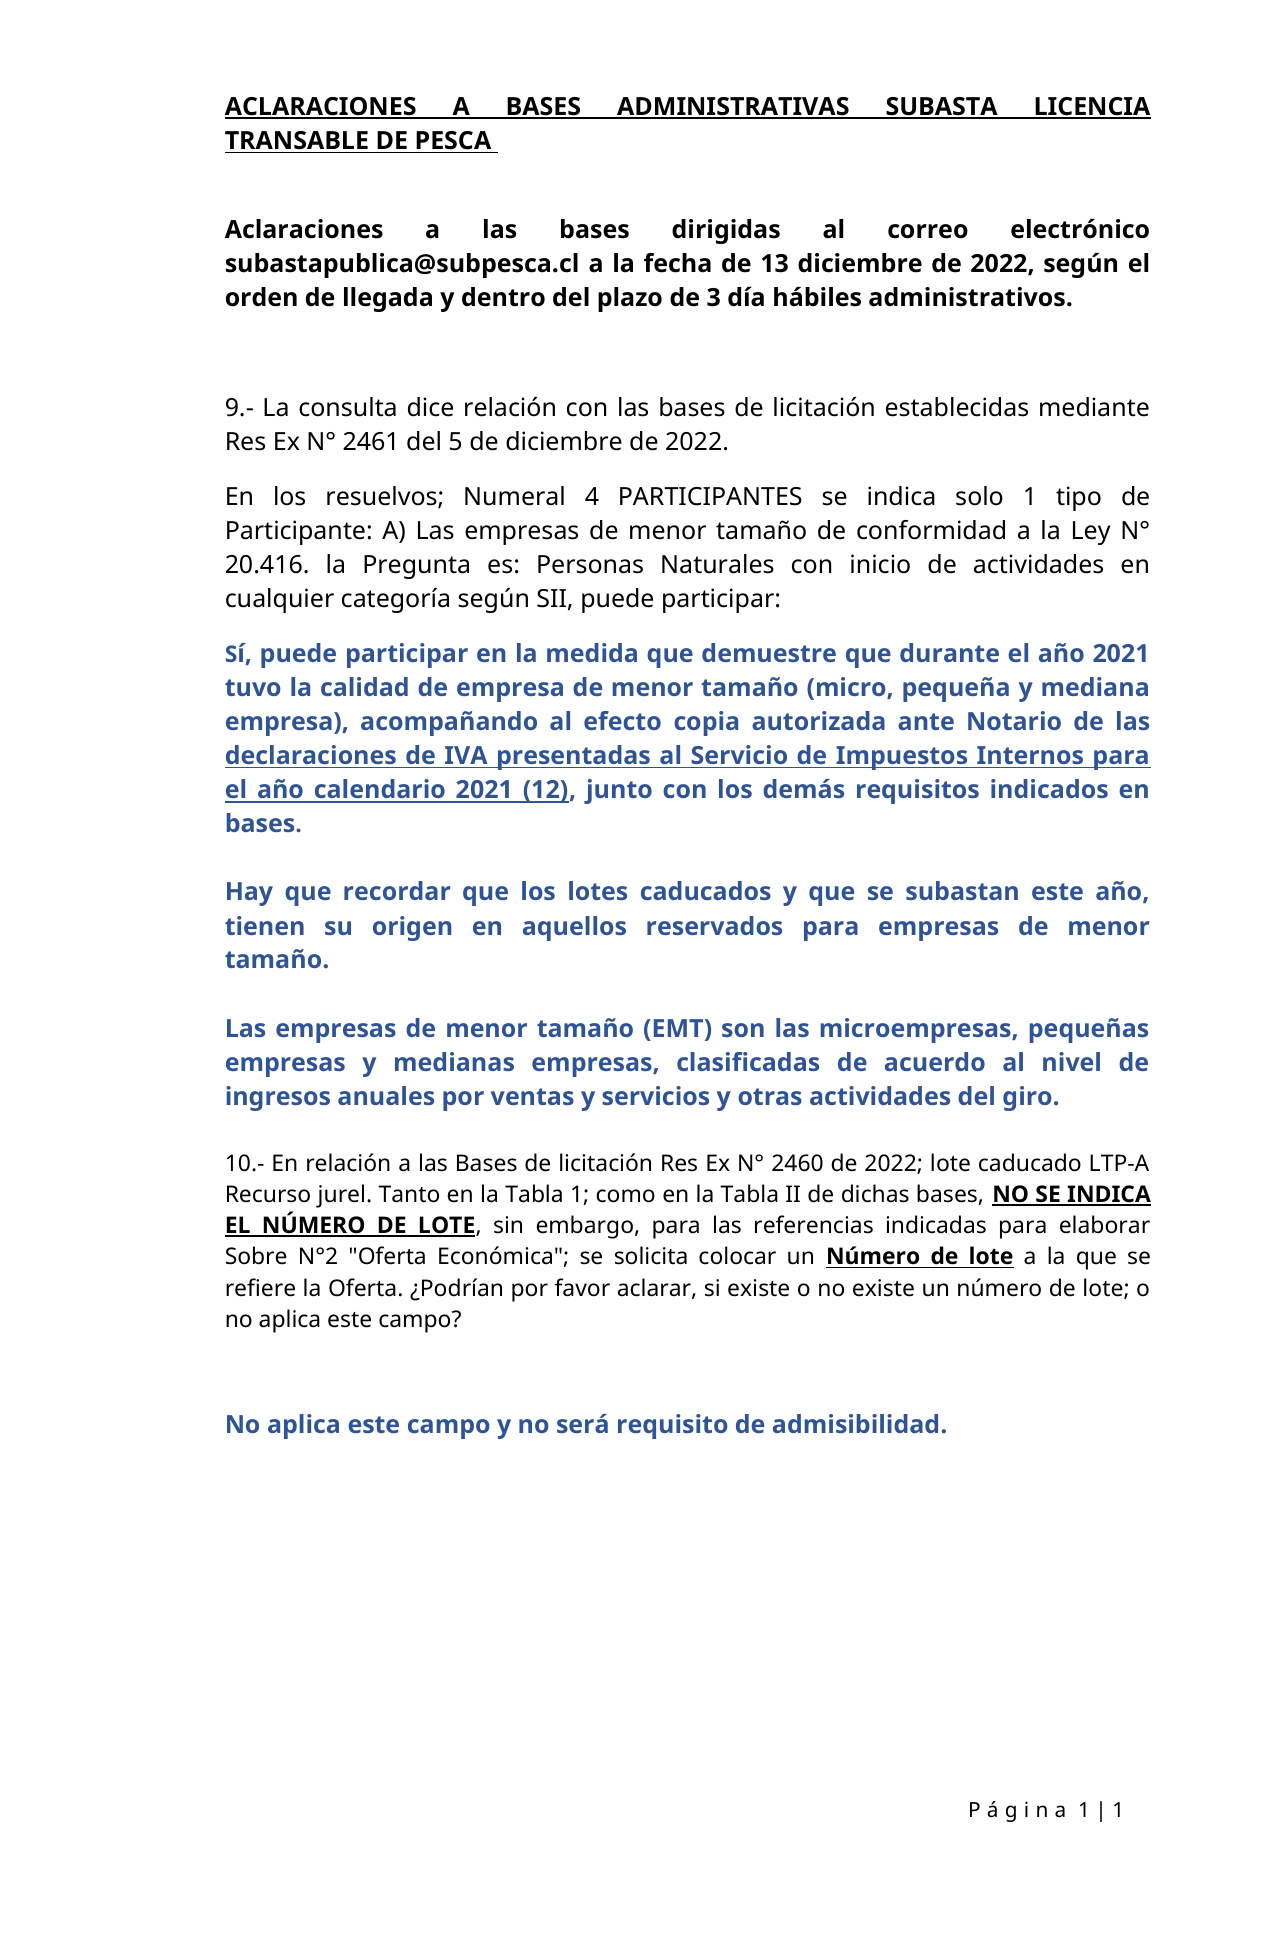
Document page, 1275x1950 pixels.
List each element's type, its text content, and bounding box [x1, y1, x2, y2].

text ACLARACIONES A BASES ADMINISTRATIVAS SUBASTA LICENCIA TRANSABLE DE PESCA [224, 89, 1151, 117]
text 9.- La consulta dice relación con las bases de licitación establecidas mediante Res Ex N° 2461 del 5 de diciembre de 2022. [224, 389, 1151, 458]
text ACLARACIONES A BASES ADMINISTRATIVAS SUBASTA LICENCIA TRANSABLE DE PESCA [224, 118, 1151, 157]
text 10.- En relación a las Bases de licitación Res Ex N° 2460 de 2022; lote caducado LTP-A Recurso jurel. Tanto en la Tabla 1; como en la Tabla II de dichas bases, NO SE INDICA EL NÚMERO DE LOTE, sin embargo, para las referencias indicadas para elaborar Sobre N°2 "Oferta Económica"; se solicita colocar un Número de lote a la que se refiere la Oferta. ¿Podrían por favor aclarar, si existe o no existe un número de lote; o no aplica este campo? [224, 1147, 1151, 1334]
text Aclaraciones a las bases dirigidas al correo electrónico subastapublica@subpesca.cl a la fecha de 13 diciembre de 2022, según el orden de llegada y dentro del plazo de 3 día hábiles administrativos. [224, 212, 1151, 314]
text Hay que recordar que los lotes caducados y que se subastan este año, tienen su origen en aquellos reservados para empresas de menor tamaño. [224, 874, 1151, 976]
text Las empresas de menor tamaño (EMT) son las microempresas, pequeñas empresas y medianas empresas, clasificadas de acuerdo al nivel de ingresos anuales por ventas y servicios y otras actividades del giro. [224, 1010, 1151, 1112]
text Sí, puede participar en la medida que demuestre que durante el año 2021 tuvo la calidad de empresa de menor tamaño (micro, pequeña y mediana empresa), acompañando al efecto copia autorizada ante Notario de las declaraciones de IVA presentadas al Servicio de Impuestos Internos para el año calendario 2021 (12), junto con los demás requisitos indicados en bases. [224, 768, 1151, 840]
text No aplica este campo y no será requisito de admisibilidad. [224, 1407, 1151, 1441]
text En los resuelvos; Numeral 4 PARTICIPANTES se indica solo 1 tipo de Participante: A) Las empresas de menor tamaño de conformidad a la Ley N° 20.416. la Pregunta es: Personas Naturales con inicio de actividades en cualquier categoría según SII, puede participar: [224, 478, 1151, 615]
text Sí, puede participar en la medida que demuestre que durante el año 2021 tuvo la calidad de empresa de menor tamaño (micro, pequeña y mediana empresa), acompañando al efecto copia autorizada ante Notario de las declaraciones de IVA presentadas al Servicio de Impuestos Internos para el año calendario 2021 (12), junto con los demás requisitos indicados en bases. [224, 636, 1151, 767]
